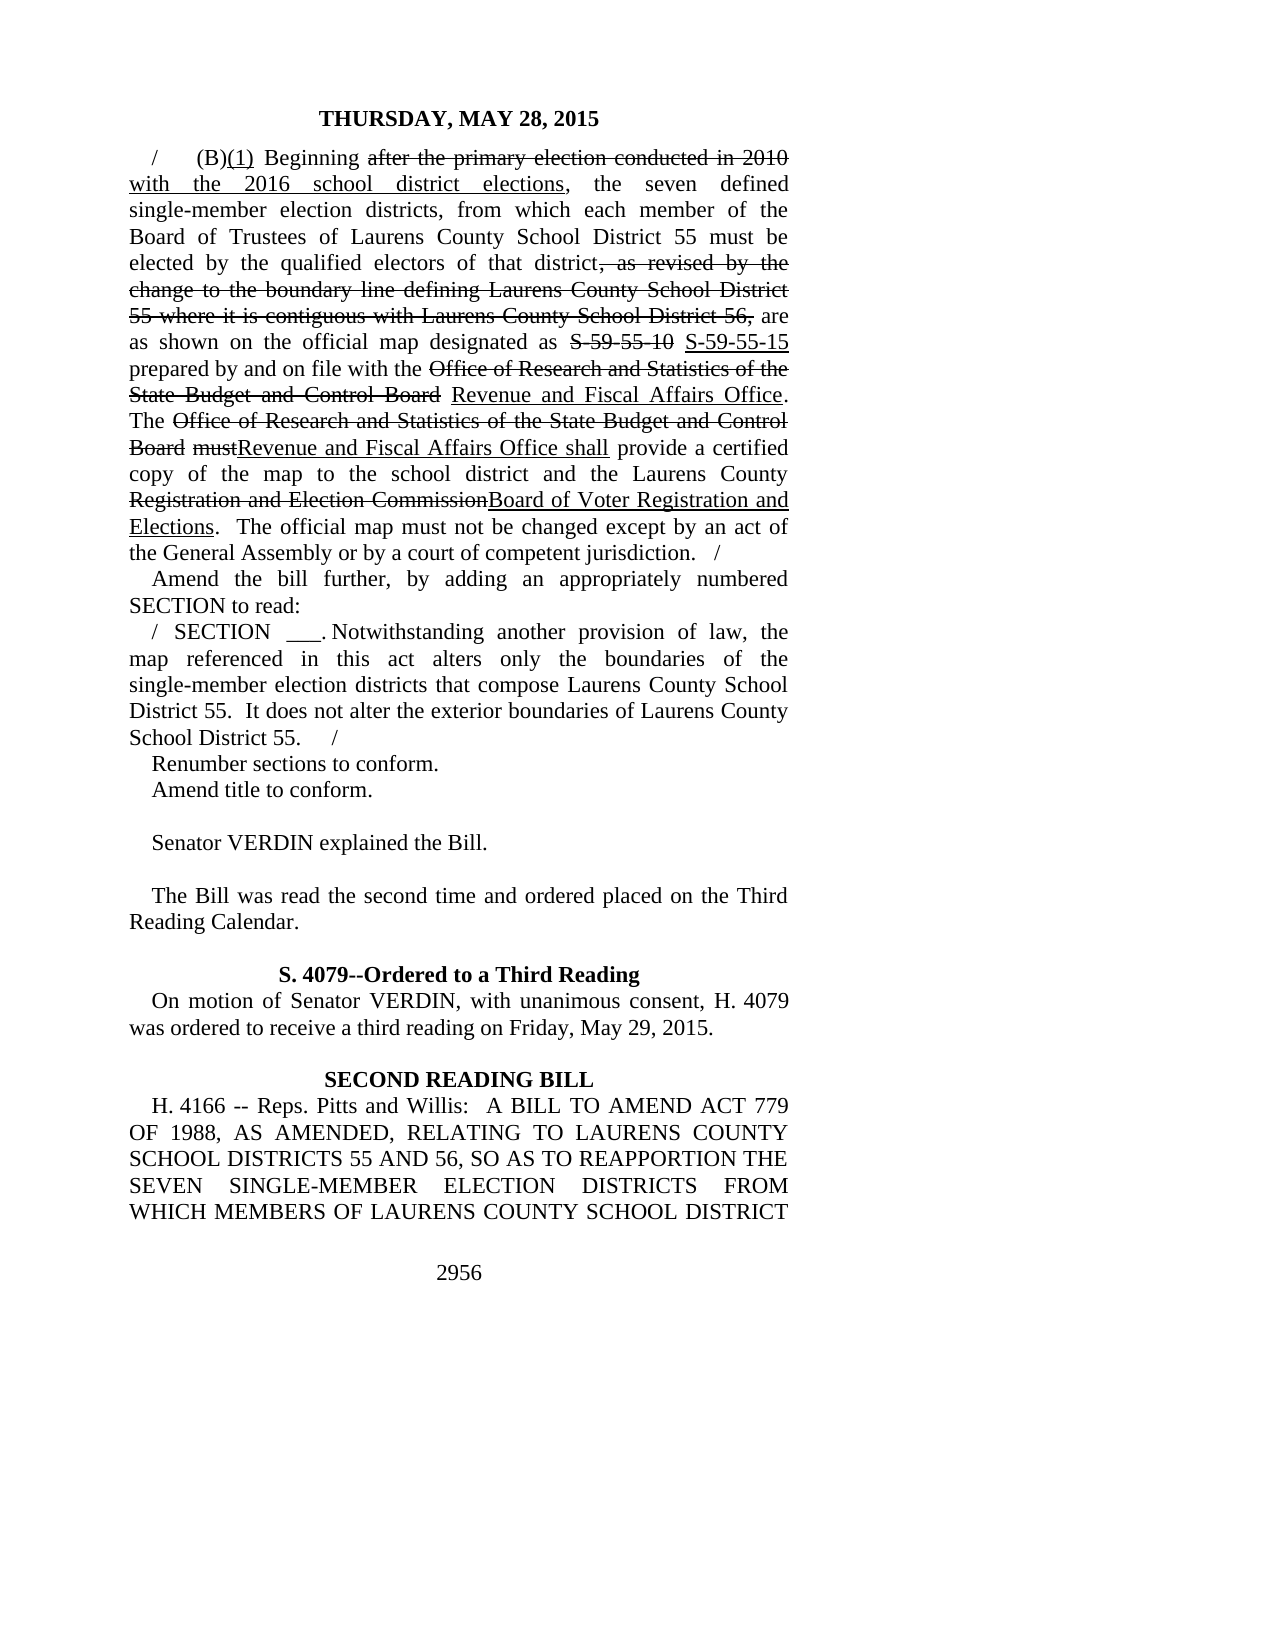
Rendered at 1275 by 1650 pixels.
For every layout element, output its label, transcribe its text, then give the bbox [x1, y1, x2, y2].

text Amend the bill further, by adding an appropriately numbered SECTION to read: [129, 566, 789, 618]
text Renumber sections to conform. [129, 750, 789, 776]
text S. 4079--Ordered to a Third Reading [129, 961, 789, 987]
text The Bill was read the second time and ordered placed on the Third Reading Calendar. [129, 882, 789, 934]
text SECOND READING BILL [129, 1066, 789, 1093]
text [129, 1093, 789, 1224]
text / (B)(1) Beginning after the primary election conducted in 2010 with the 2016 school district elections, the seven defined single-member election districts, from which each member of the Board of Trustees of Laurens County School District 55 must be elected by the qualified electors of that district, as revised by the change to the boundary line defining Laurens County School District 55 where it is contiguous with Laurens County School District 56, are as shown on the official map designated as S-59-55-10 S-59-55-15 prepared by and on file with the Office of Research and Statistics of the State Budget and Control Board Revenue and Fiscal Affairs Office. The Office of Research and Statistics of the State Budget and Control Board mustRevenue and Fiscal Affairs Office shall provide a certified copy of the map to the school district and the Laurens County Registration and Election CommissionBoard of Voter Registration and Elections. The official map must not be changed except by an act of the General Assembly or by a court of competent jurisdiction. / [129, 291, 789, 566]
text Senator VERDIN explained the Bill. [129, 829, 789, 855]
text / SECTION ___. Notwithstanding another provision of law, the map referenced in this act alters only the boundaries of the single-member election districts that compose Laurens County School District 55. It does not alter the exterior boundaries of Laurens County School District 55. / [129, 618, 789, 750]
text / (B)(1) Beginning after the primary election conducted in 2010 with the 2016 school district elections, the seven defined single-member election districts, from which each member of the Board of Trustees of Laurens County School District 55 must be elected by the qualified electors of that district, as revised by the change to the boundary line defining Laurens County School District 55 where it is contiguous with Laurens County School District 56, are as shown on the official map designated as S-59-55-10 S-59-55-15 prepared by and on file with the Office of Research and Statistics of the State Budget and Control Board Revenue and Fiscal Affairs Office. The Office of Research and Statistics of the State Budget and Control Board mustRevenue and Fiscal Affairs Office shall provide a certified copy of the map to the school district and the Laurens County Registration and Election CommissionBoard of Voter Registration and Elections. The official map must not be changed except by an act of the General Assembly or by a court of competent jurisdiction. / [129, 144, 789, 290]
text Amend title to conform. [129, 776, 789, 803]
text On motion of Senator VERDIN, with unanimous consent, H. 4079 was ordered to receive a third reading on Friday, May 29, 2015. [129, 987, 789, 1040]
